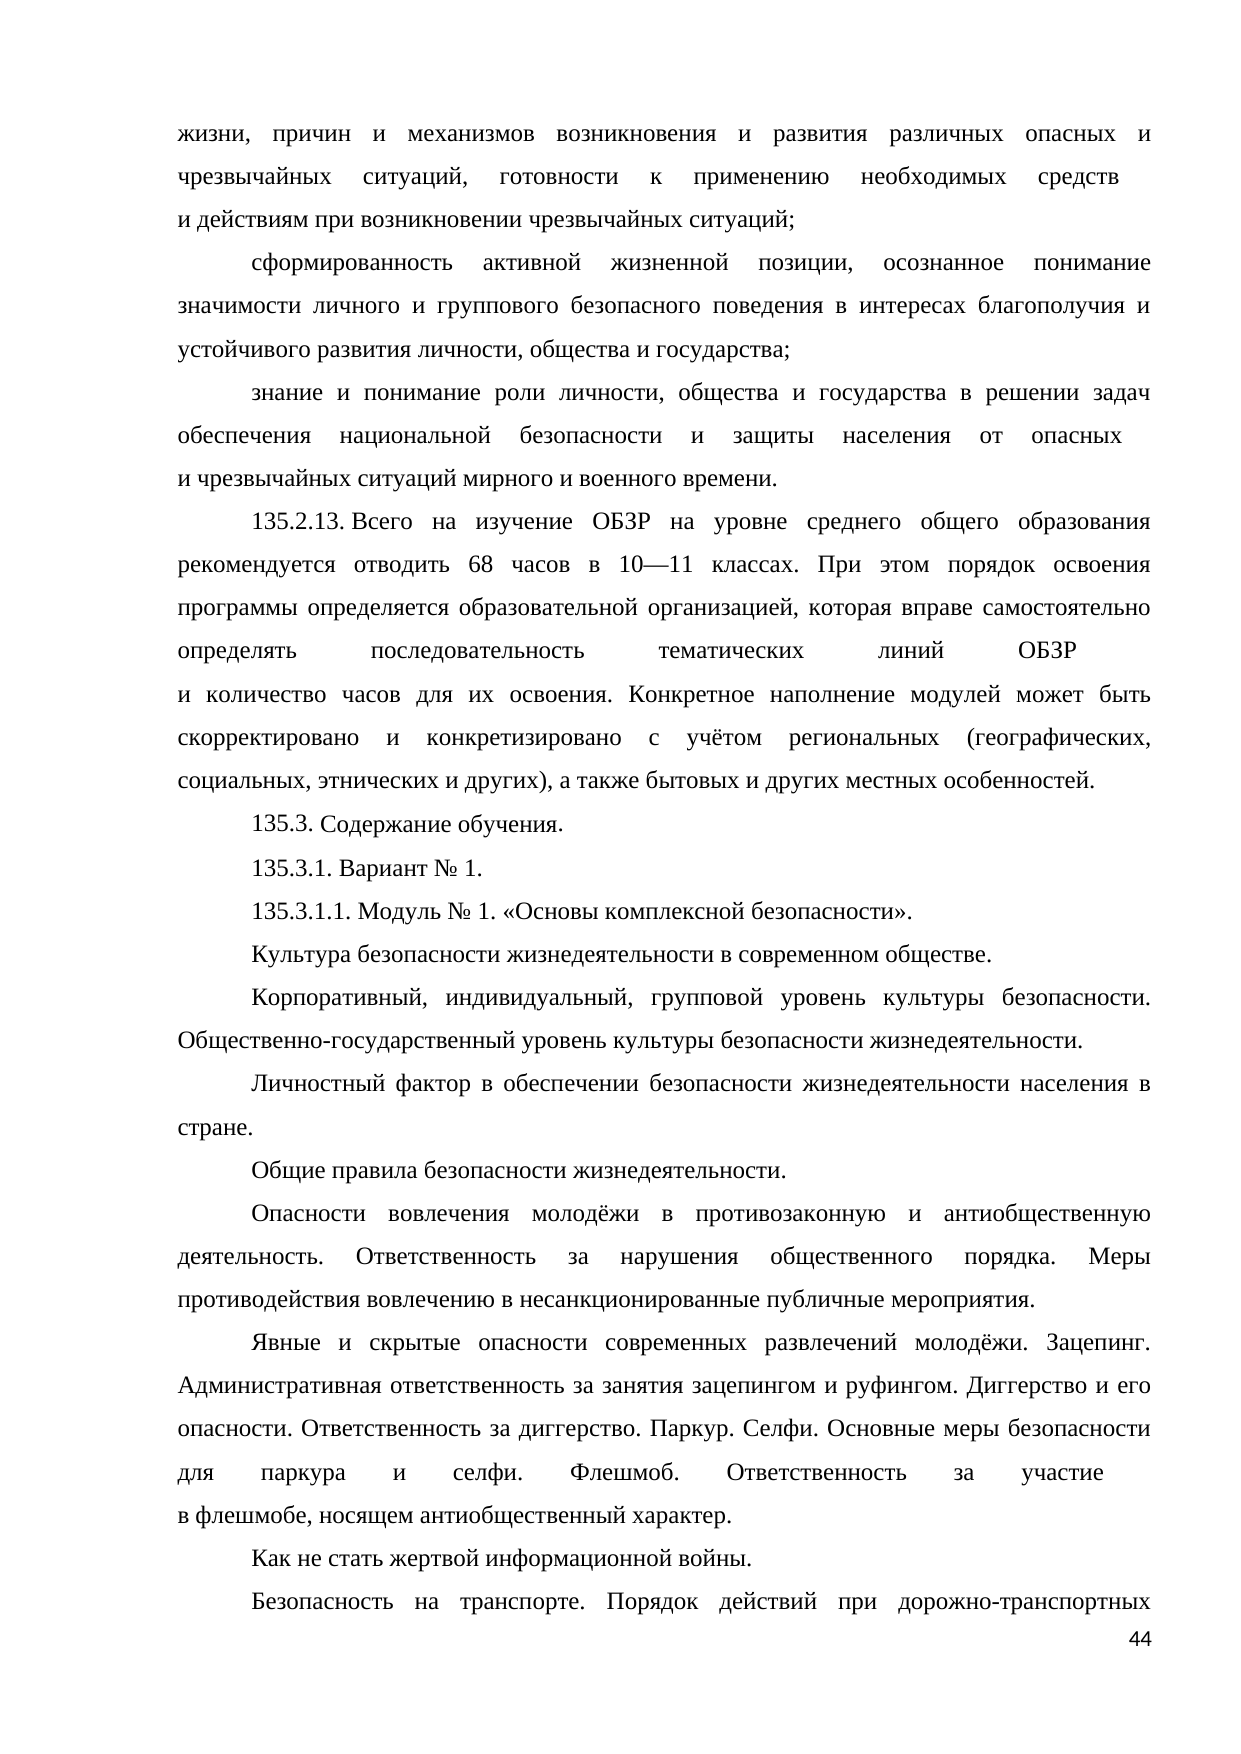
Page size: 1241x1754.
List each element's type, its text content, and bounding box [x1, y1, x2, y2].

text 135.3.1. Вариант № 1. [177, 853, 1152, 882]
text 135.2.13. Всего на изучение ОБЗР на уровне среднего общего образования рекомендуется отводить 68 часов в 10—11 классах. При этом порядок освоения программы определяется образовательной организацией, которая вправе самостоятельно определять последовательность тематических линий ОБЗР и количество часов для их освоения. Конкретное наполнение модулей может быть скорректировано и конкретизировано с учётом региональных (географических, социальных, этнических и других), а также бытовых и других местных особенностей. [177, 506, 1152, 794]
text 135.3. Содержание обучения. [177, 808, 1152, 838]
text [177, 118, 1152, 233]
text Общие правила безопасности жизнедеятельности. [177, 1155, 1152, 1183]
text Как не стать жертвой информационной войны. [177, 1543, 1152, 1572]
text Культура безопасности жизнедеятельности в современном обществе. [177, 939, 1152, 968]
text 135.3.1.1. Модуль № 1. «Основы комплексной безопасности». [177, 896, 1152, 925]
text сформированность активной жизненной позиции, осознанное понимание значимости личного и группового безопасного поведения в интересах благополучия и устойчивого развития личности, общества и государства; [177, 247, 1152, 362]
text Явные и скрытые опасности современных развлечений молодёжи. Зацепинг. Административная ответственность за занятия зацепингом и руфингом. Диггерство и его опасности. Ответственность за диггерство. Паркур. Селфи. Основные меры безопасности для паркура и селфи. Флешмоб. Ответственность за участие в флешмобе, носящем антиобщественный характер. [177, 1327, 1152, 1528]
text Опасности вовлечения молодёжи в противозаконную и антиобщественную деятельность. Ответственность за нарушения общественного порядка. Меры противодействия вовлечению в несанкционированные публичные мероприятия. [177, 1198, 1152, 1313]
text знание и понимание роли личности, общества и государства в решении задач обеспечения национальной безопасности и защиты населения от опасных и чрезвычайных ситуаций мирного и военного времени. [177, 377, 1152, 492]
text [177, 1586, 1152, 1615]
text Личностный фактор в обеспечении безопасности жизнедеятельности населения в стране. [177, 1068, 1152, 1140]
text Корпоративный, индивидуальный, групповой уровень культуры безопасности. Общественно-государственный уровень культуры безопасности жизнедеятельности. [177, 982, 1152, 1054]
